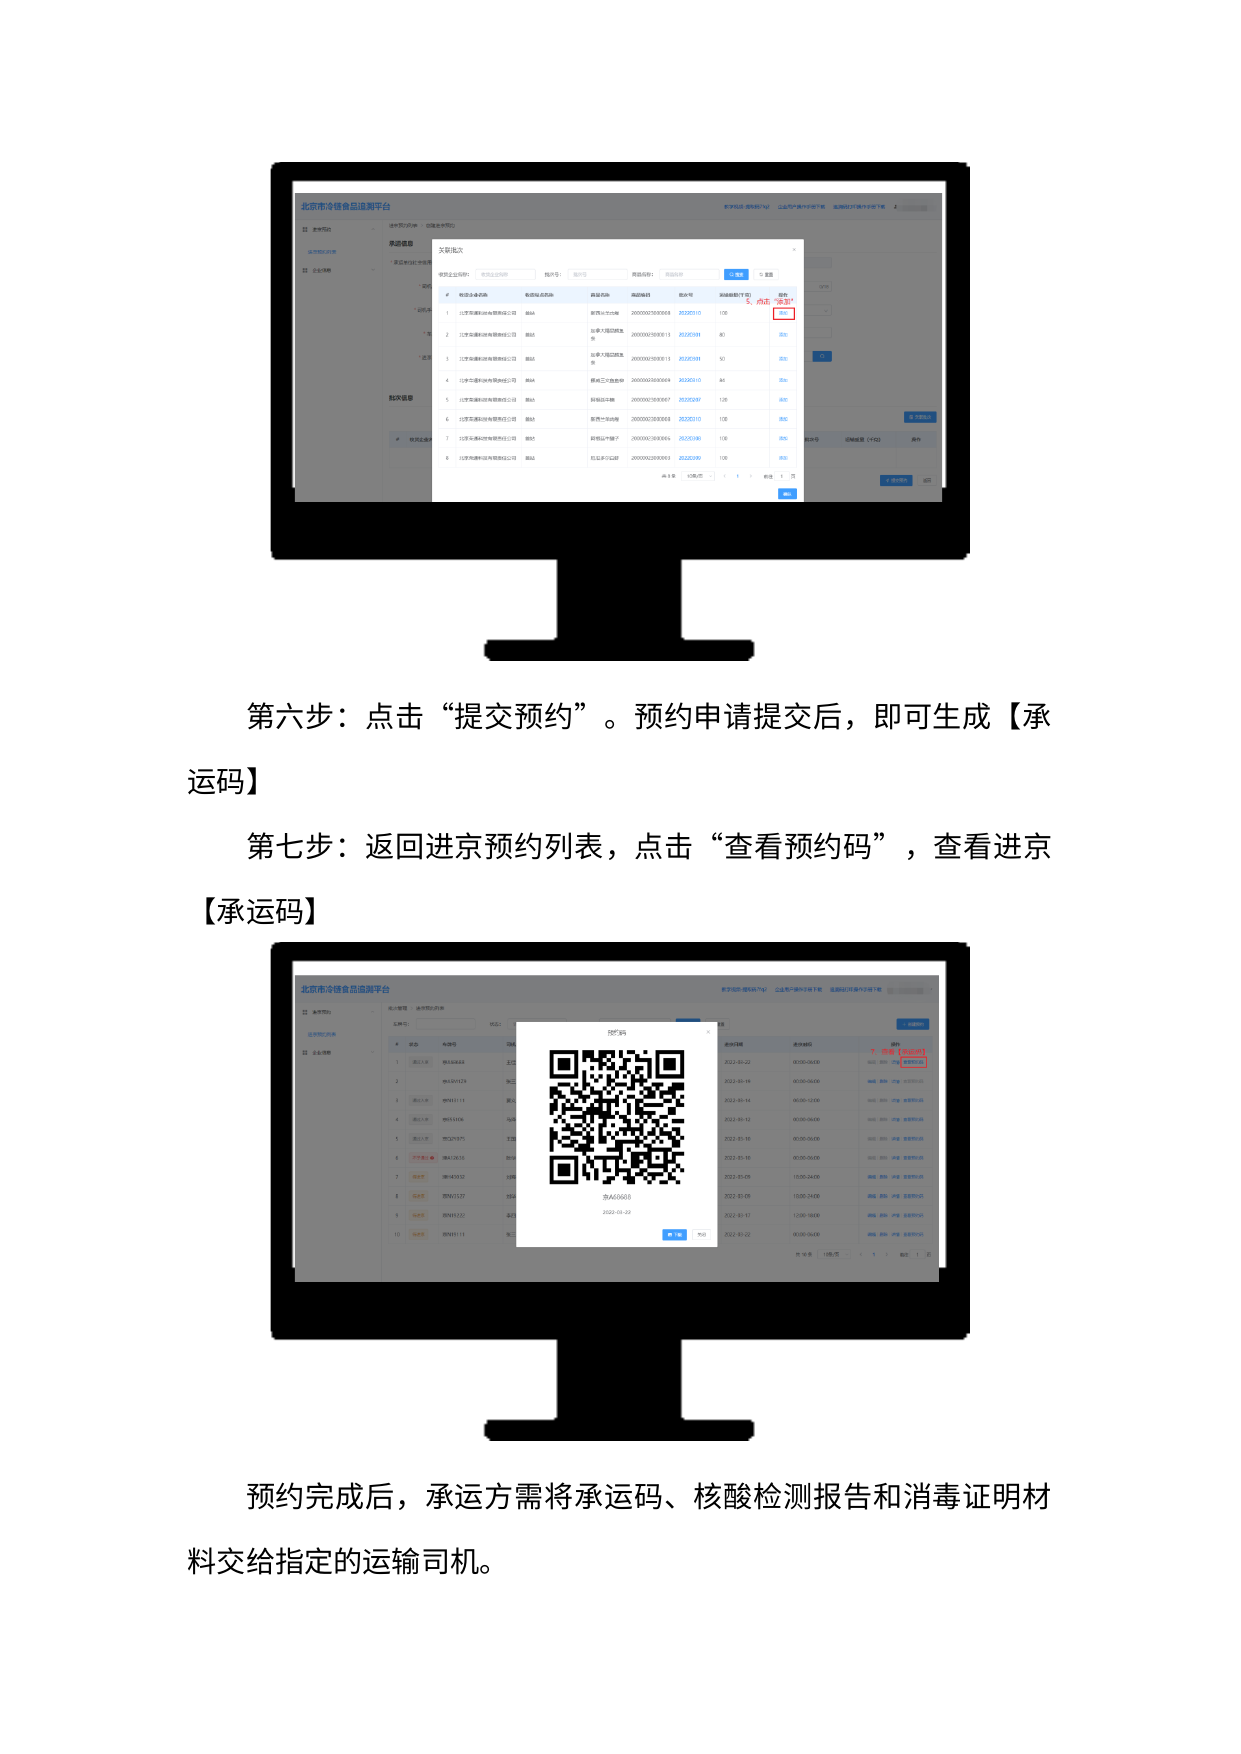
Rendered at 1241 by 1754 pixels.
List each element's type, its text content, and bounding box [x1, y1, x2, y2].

picture [294, 193, 943, 502]
picture [294, 975, 939, 1282]
text 预约完成后，承运方需将承运码、核酸检测报告和消毒证明材料交给指定的运输司机。 [187, 1462, 1053, 1592]
text 第六步：点击“提交预约”。预约申请提交后，即可生成【承运码】 [187, 682, 1053, 812]
text 第七步：返回进京预约列表，点击“查看预约码”，查看进京【承运码】 [187, 812, 1053, 942]
